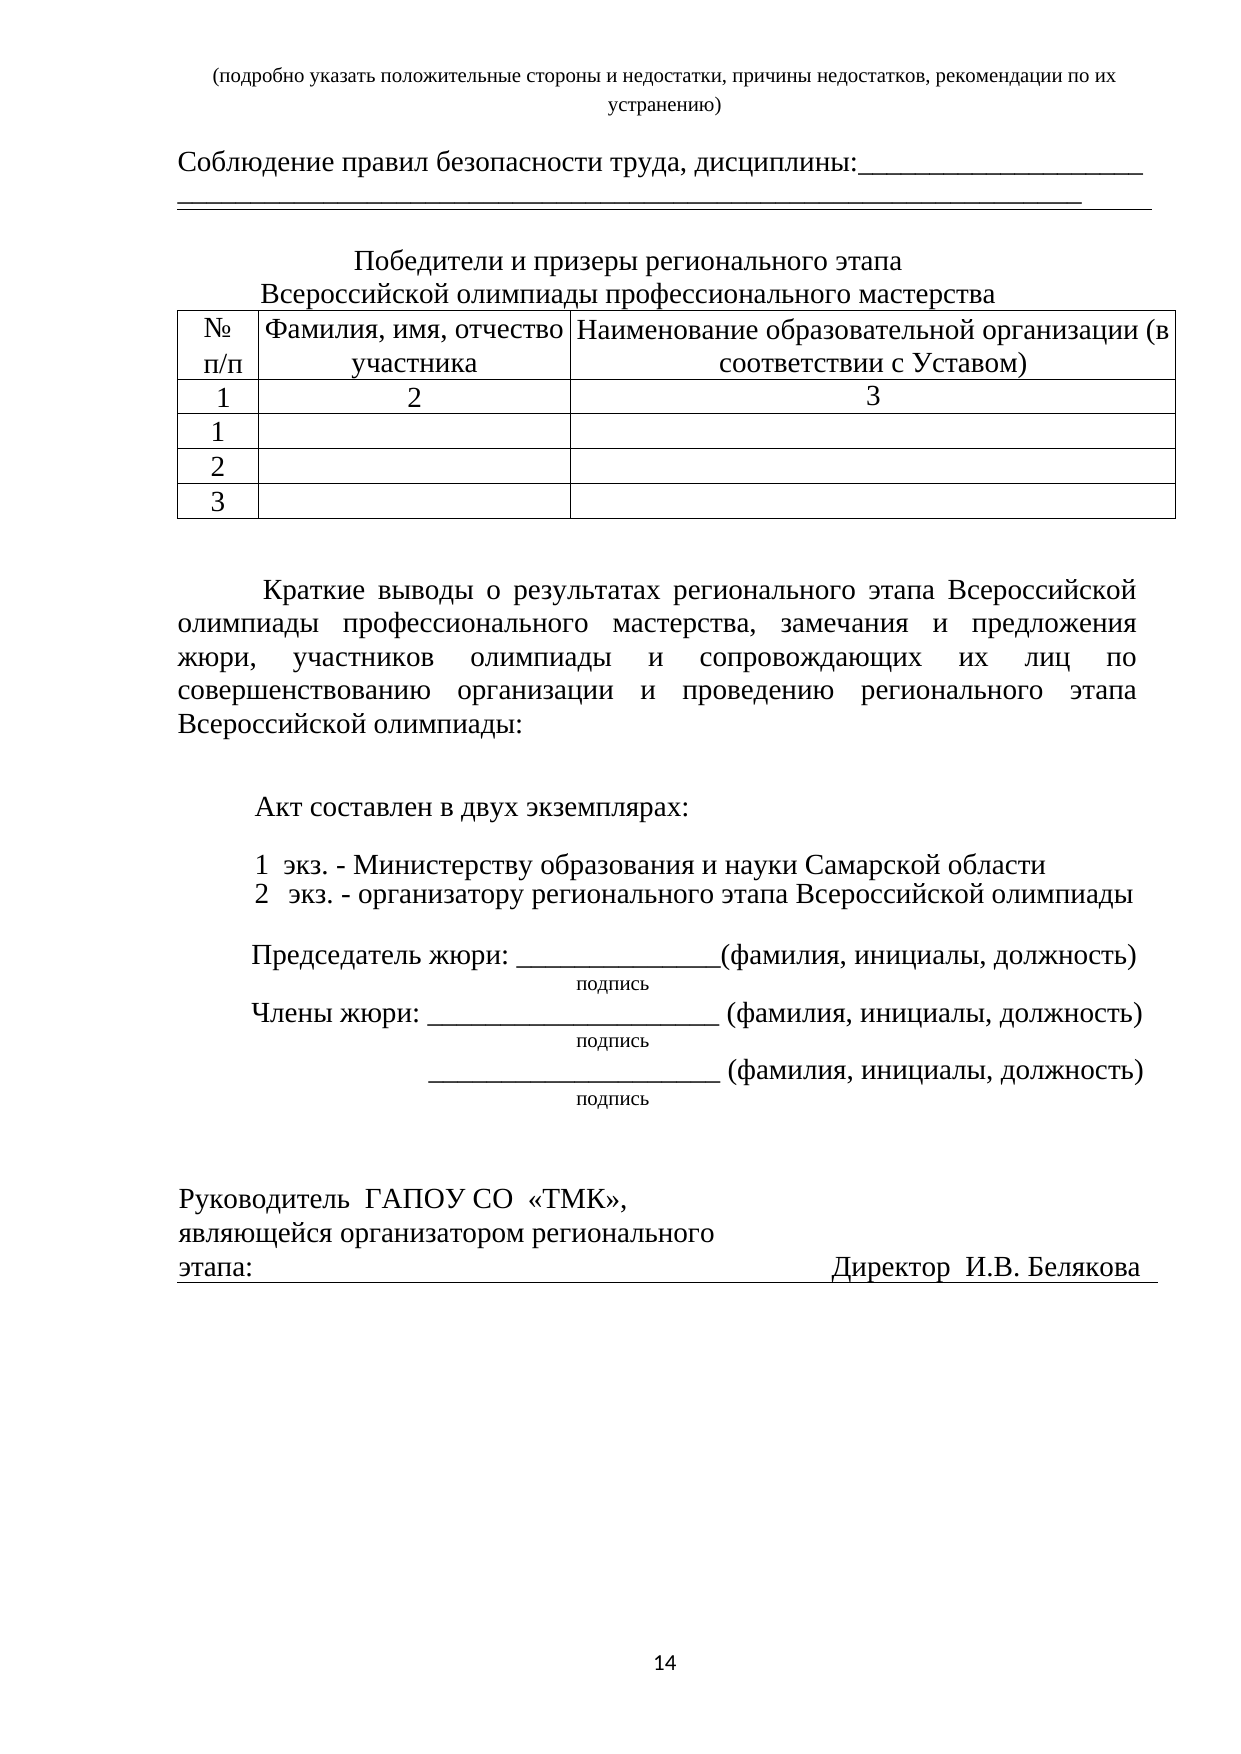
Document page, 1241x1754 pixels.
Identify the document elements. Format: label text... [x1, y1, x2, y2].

list экз. - организатору регионального этапа Всероссийской олимпиады [254, 880, 1152, 909]
text (подробно указать положительные стороны и недостатки, причины недостатков, рекомендации по их устранению) [177, 59, 1152, 117]
text ____________________ (фамилия, инициалы, должность) [251, 1052, 1152, 1086]
text Всероссийской олимпиады профессионального мастерства [177, 277, 1079, 310]
table_cell [571, 484, 1175, 518]
table_cell 3 [571, 380, 1175, 413]
table_cell 2 [178, 449, 258, 483]
table_cell [571, 449, 1175, 483]
table_cell 2 [259, 380, 570, 413]
text Победители и призеры регионального этапа [177, 243, 1079, 277]
text Члены жюри: ____________________ (фамилия, инициалы, должность) [251, 995, 1152, 1028]
table_header № п/п [178, 311, 258, 379]
text Соблюдение правил безопасности труда, дисциплины: [177, 148, 1152, 177]
table_cell 3 [178, 484, 258, 518]
table_cell 1 [178, 414, 258, 448]
table_cell [259, 449, 570, 483]
table_header Руководитель ГАПОУ СО «ТМК», являющейся организатором регионального этапа: [177, 1158, 750, 1282]
text подпись [251, 971, 1152, 995]
text подпись [502, 1086, 1152, 1110]
table_cell [259, 484, 570, 518]
list экз. - Министерству образования и науки Самарской области [254, 851, 1152, 880]
text Председатель жюри: ______________(фамилия, инициалы, должность) [251, 937, 1152, 971]
table_cell [259, 414, 570, 448]
table_cell 1 [178, 380, 258, 413]
table_header Директор И.В. Белякова [750, 1158, 1158, 1282]
text Краткие выводы о результатах регионального этапа Всероссийской олимпиады профессионального мастерства, замечания и предложения жюри, участников олимпиады и сопровождающих их лиц по совершенствованию организации и проведению регионального этапа Всероссийской олимпиады: [177, 572, 1137, 740]
table_cell [571, 414, 1175, 448]
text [177, 177, 1152, 209]
text подпись [251, 1028, 1152, 1052]
text Акт составлен в двух экземплярах: [254, 793, 1152, 822]
table_header Фамилия, имя, отчество участника [259, 311, 570, 379]
table_header Наименование образовательной организации (в соответствии с Уставом) [571, 311, 1175, 379]
